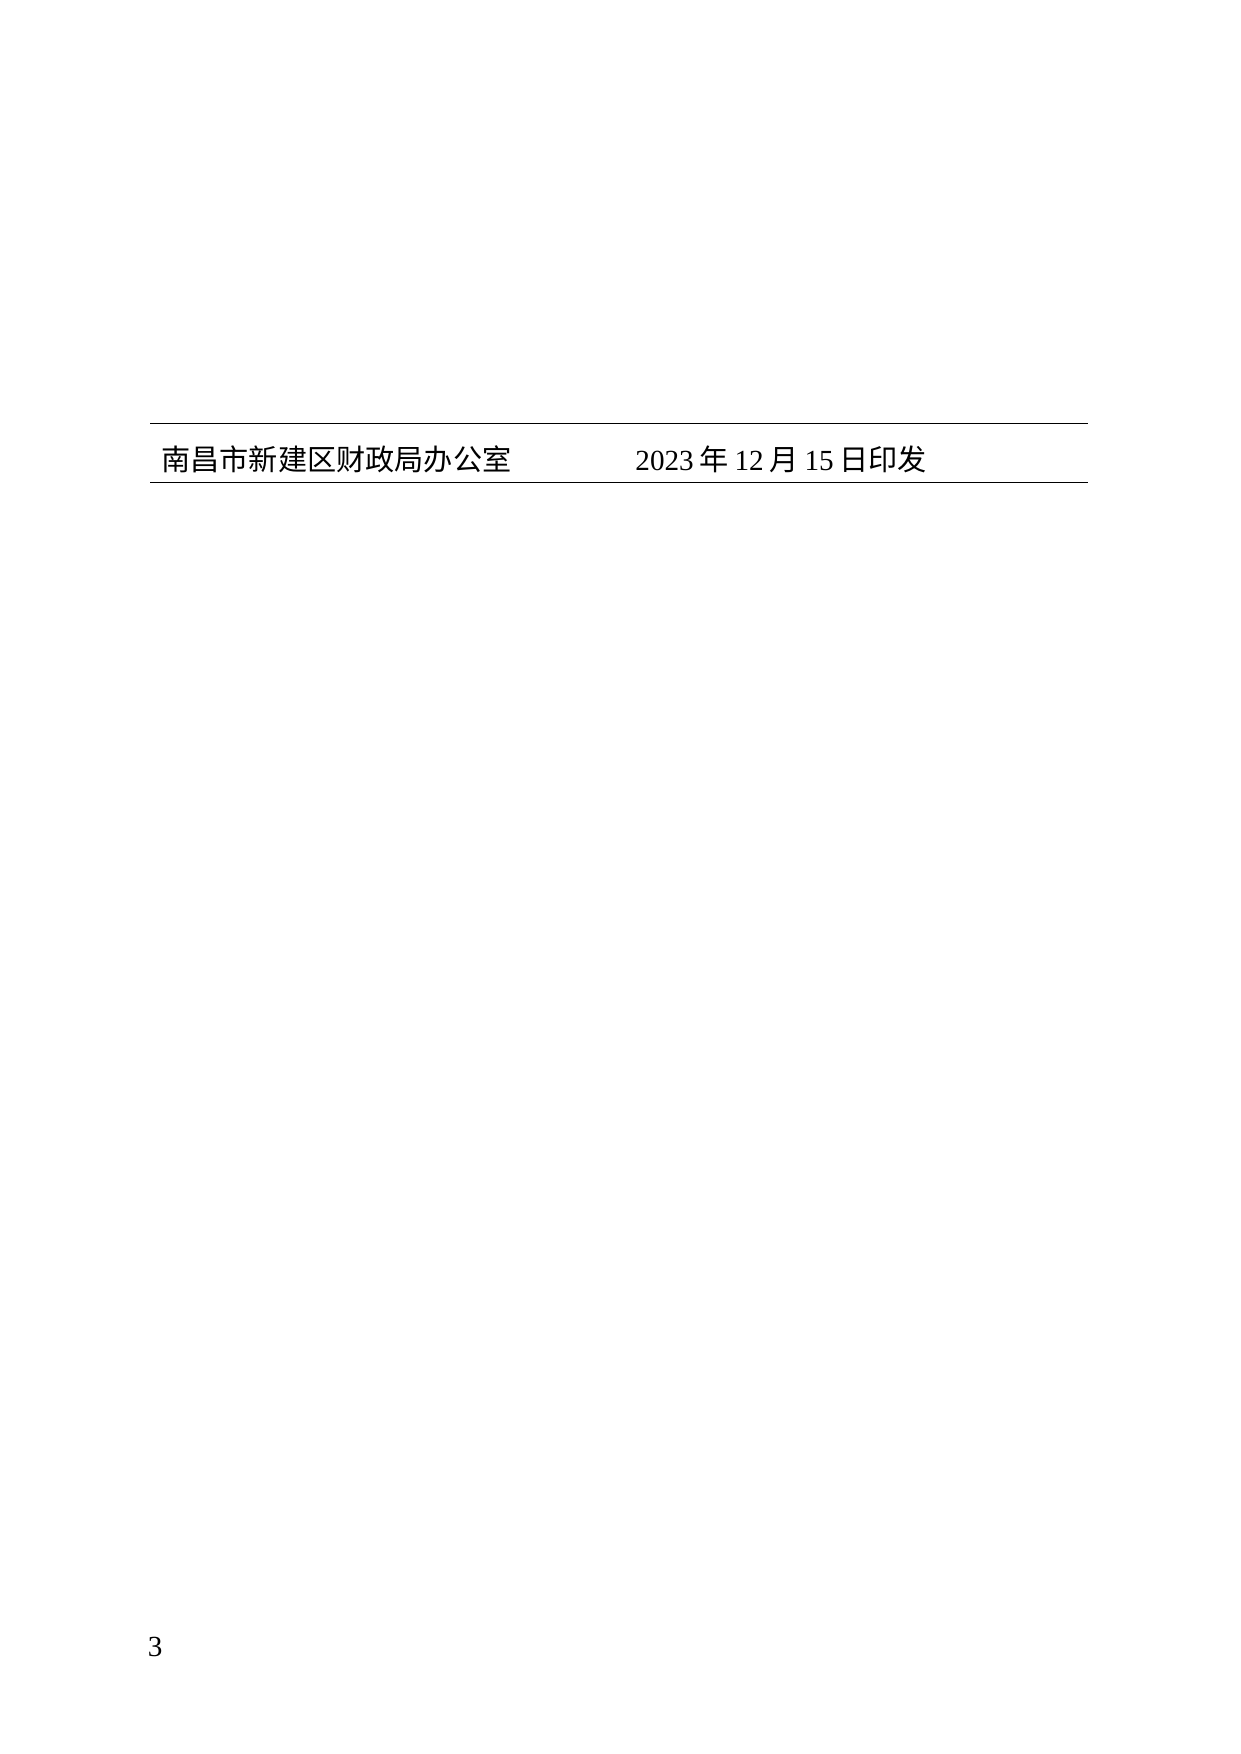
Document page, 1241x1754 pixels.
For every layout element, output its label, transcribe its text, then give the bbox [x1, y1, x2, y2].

table_header 南昌市新建区财政局办公室 2023年12月15日印发 [150, 424, 1088, 482]
